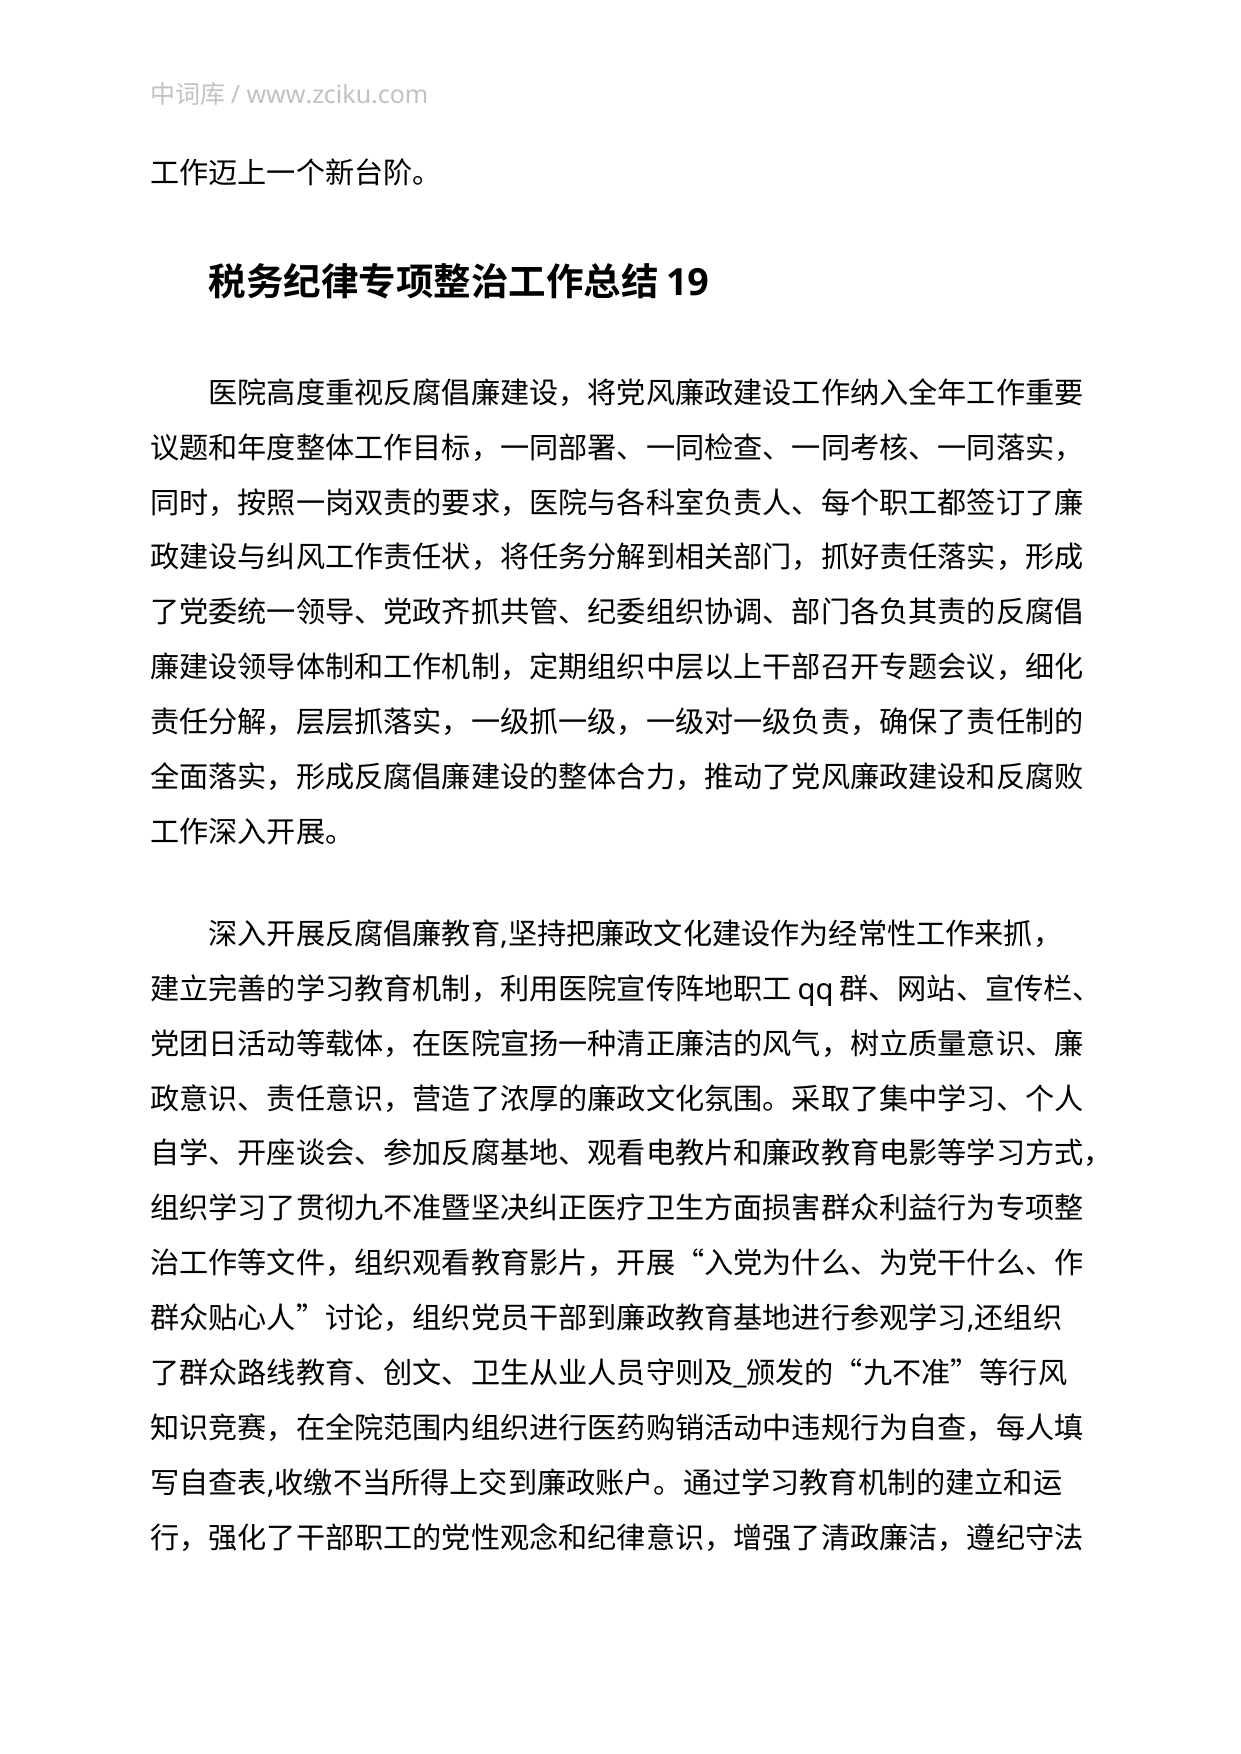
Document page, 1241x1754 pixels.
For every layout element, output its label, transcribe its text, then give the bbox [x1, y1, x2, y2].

text 医院高度重视反腐倡廉建设，将党风廉政建设工作纳入全年工作重要议题和年度整体工作目标，一同部署、一同检查、一同考核、一同落实，同时，按照一岗双责的要求，医院与各科室负责人、每个职工都签订了廉政建设与纠风工作责任状，将任务分解到相关部门，抓好责任落实，形成了党委统一领导、党政齐抓共管、纪委组织协调、部门各负其责的反腐倡廉建设领导体制和工作机制，定期组织中层以上干部召开专题会议，细化责任分解，层层抓落实，一级抓一级，一级对一级负责，确保了责任制的全面落实，形成反腐倡廉建设的整体合力，推动了党风廉政建设和反腐败工作深入开展。 [150, 369, 1090, 851]
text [150, 150, 1090, 192]
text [150, 910, 1090, 1557]
text 税务纪律专项整治工作总结19 [150, 252, 1090, 306]
